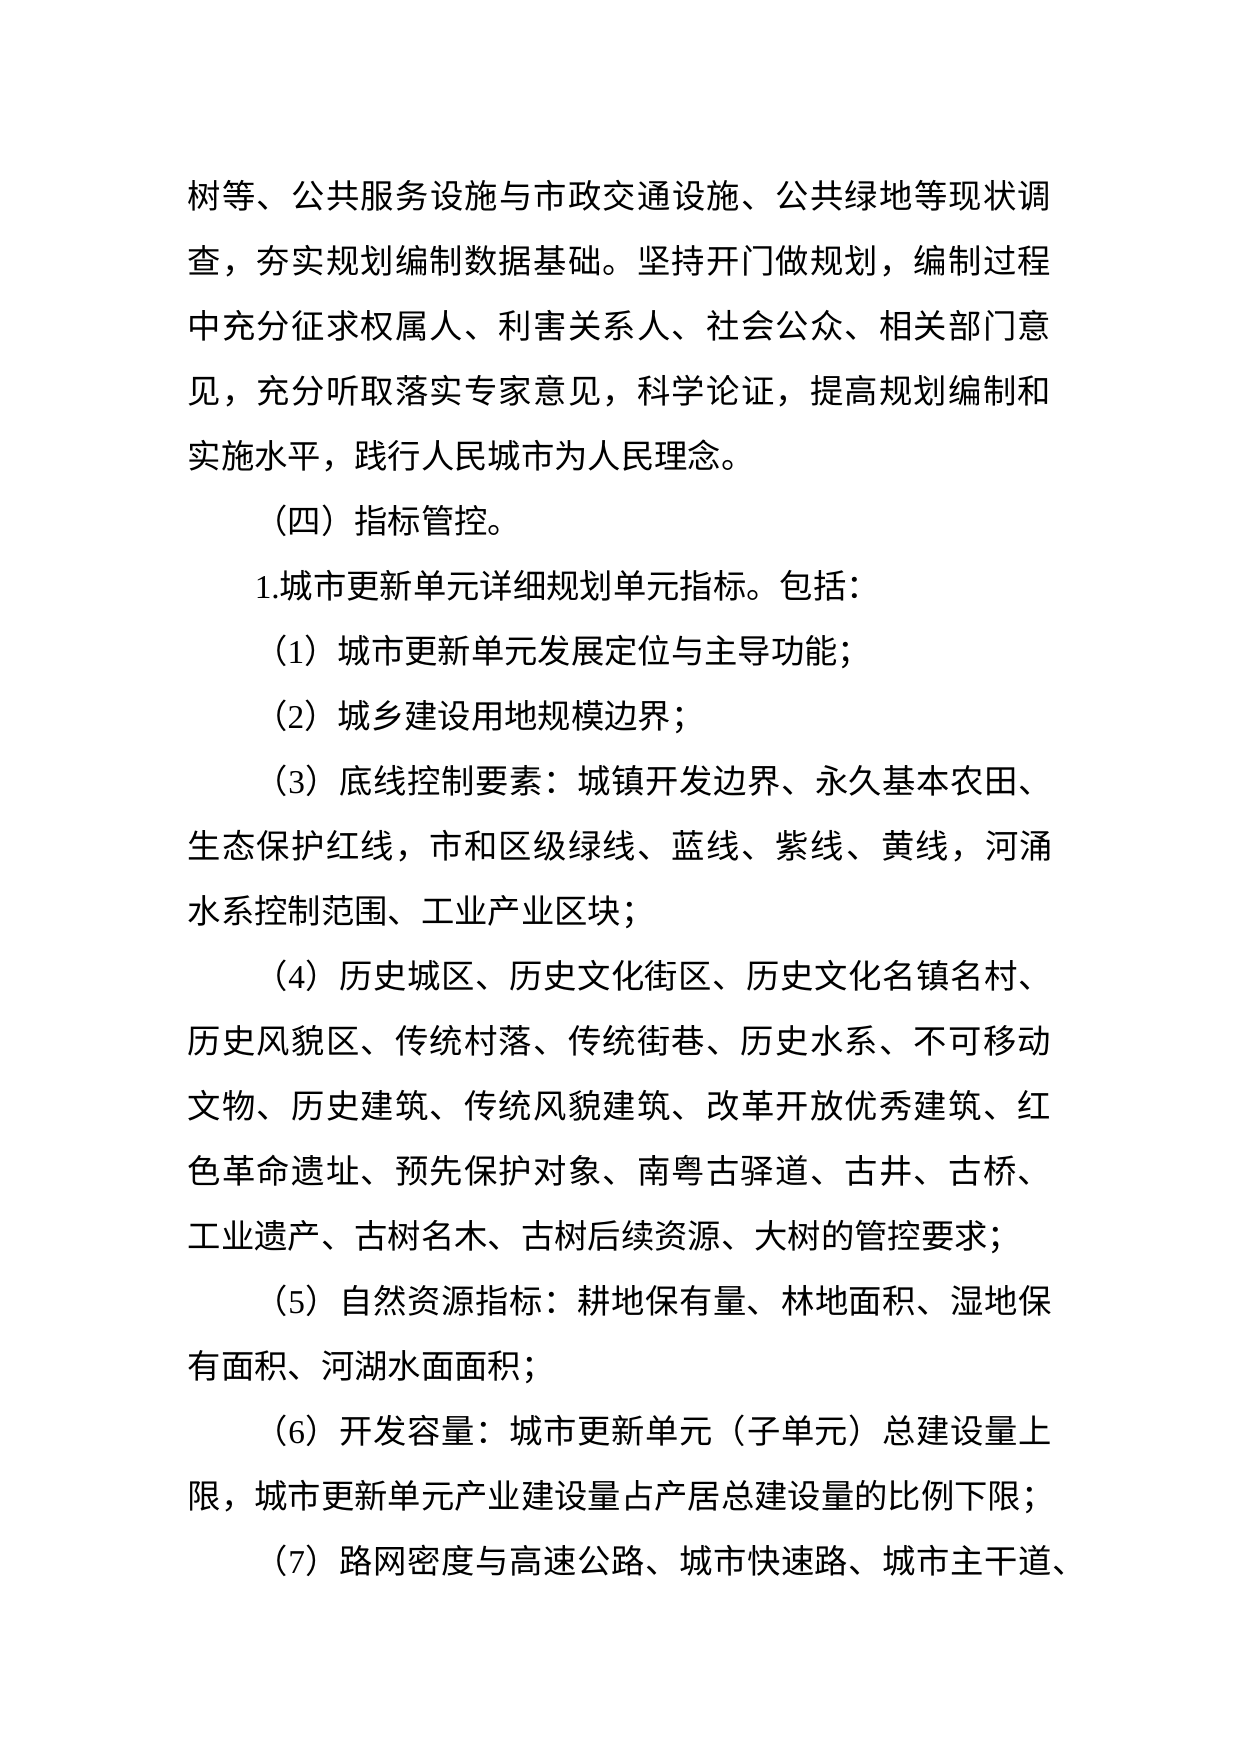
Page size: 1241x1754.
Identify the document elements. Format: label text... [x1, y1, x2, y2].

text （6）开发容量：城市更新单元（子单元）总建设量上限，城市更新单元产业建设量占产居总建设量的比例下限； [187, 1397, 1053, 1527]
text （4）历史城区、历史文化街区、历史文化名镇名村、历史风貌区、传统村落、传统街巷、历史水系、不可移动文物、历史建筑、传统风貌建筑、改革开放优秀建筑、红色革命遗址、预先保护对象、南粤古驿道、古井、古桥、工业遗产、古树名木、古树后续资源、大树的管控要求； [187, 942, 1053, 1267]
text 1.城市更新单元详细规划单元指标。包括： [187, 552, 1053, 617]
text （2）城乡建设用地规模边界； [187, 682, 1053, 747]
text （5）自然资源指标：耕地保有量、林地面积、湿地保有面积、河湖水面面积； [187, 1267, 1053, 1397]
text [187, 1527, 1053, 1592]
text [187, 162, 1053, 487]
text （1）城市更新单元发展定位与主导功能； [187, 617, 1053, 682]
text （四）指标管控。 [187, 487, 1053, 552]
text （3）底线控制要素：城镇开发边界、永久基本农田、生态保护红线，市和区级绿线、蓝线、紫线，河涌水系控制范围、工业产业区块； [187, 747, 1053, 942]
